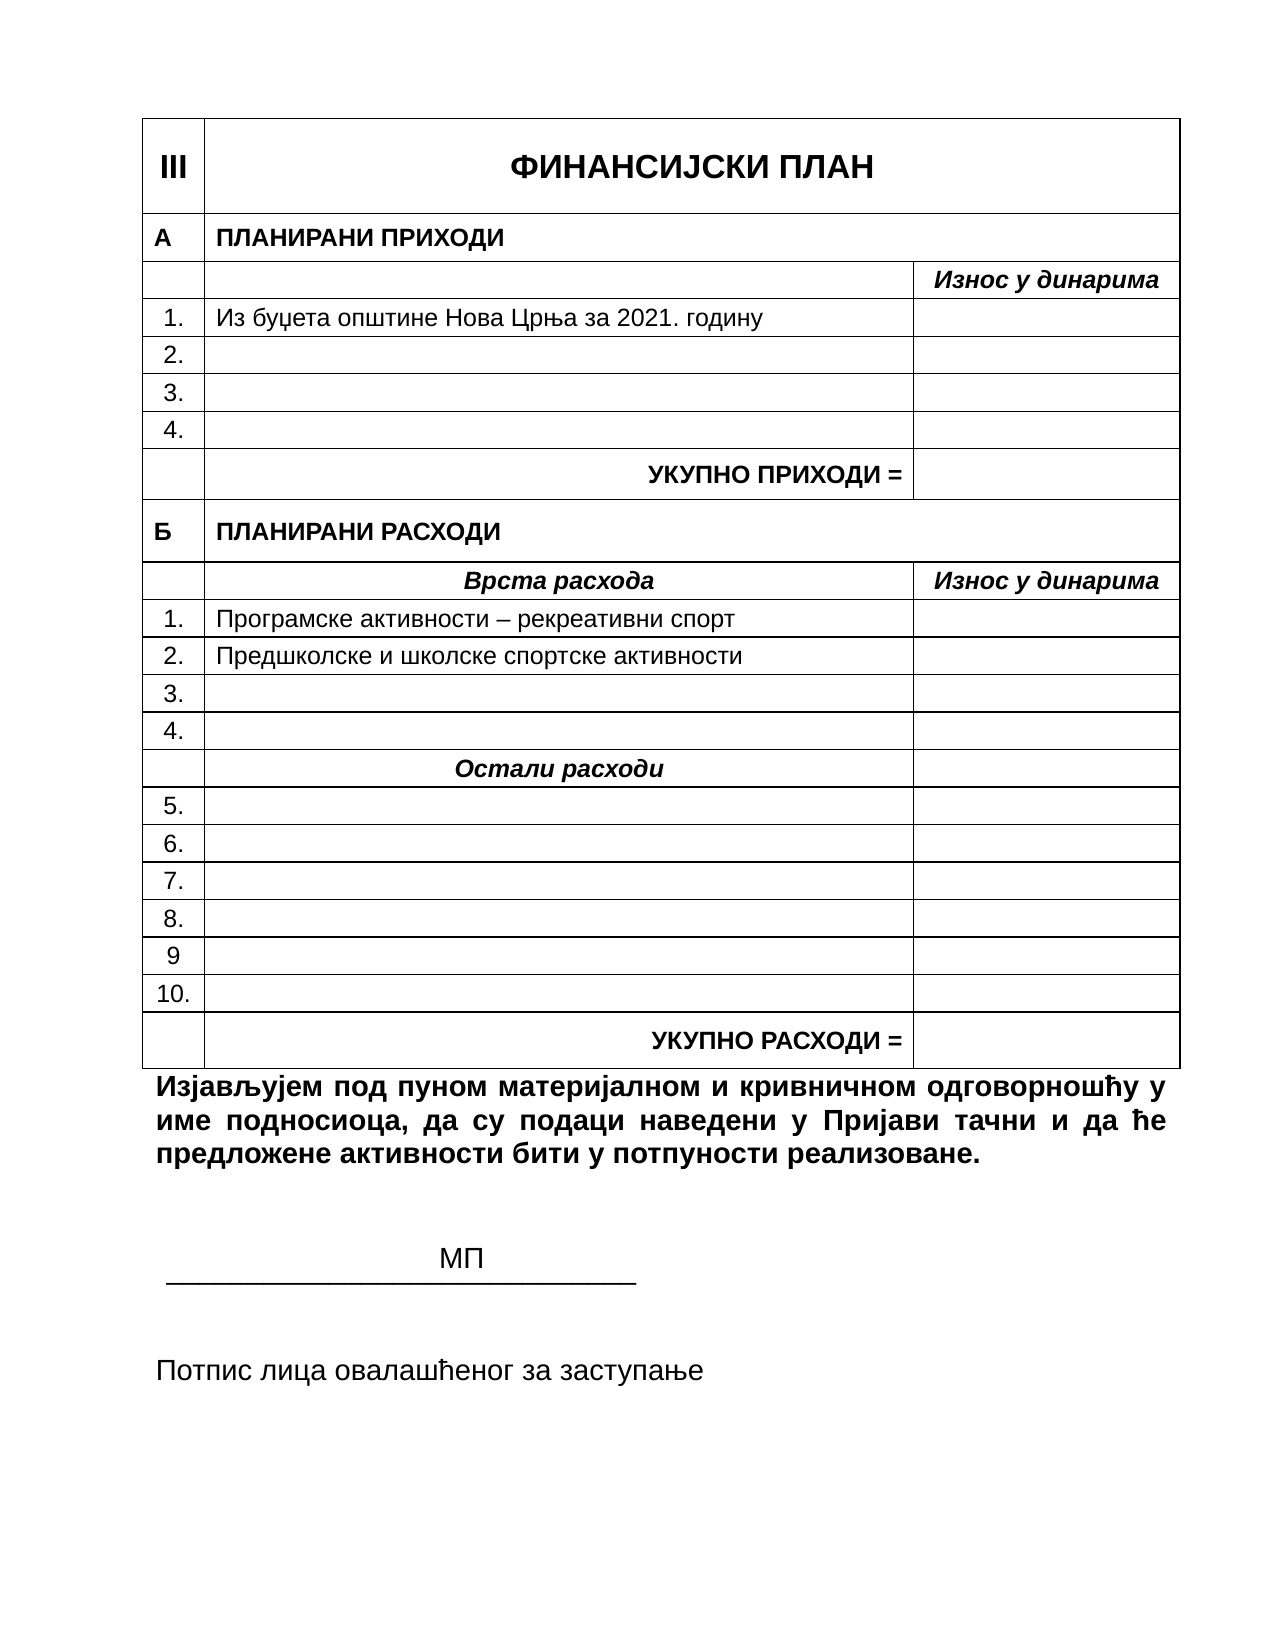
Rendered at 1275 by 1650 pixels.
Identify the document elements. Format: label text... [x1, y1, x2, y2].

table_cell 4. [143, 412, 204, 448]
table_cell [205, 374, 913, 411]
table_cell [205, 713, 913, 749]
table_cell [205, 412, 913, 448]
table_cell Остали расходи [205, 750, 913, 786]
table_cell 6. [143, 825, 204, 861]
table_cell А [143, 214, 204, 261]
table_cell [143, 563, 204, 599]
text Потпис лица овалашћеног за заступање [156, 1353, 1167, 1387]
table_cell [914, 750, 1179, 786]
table_cell [914, 600, 1179, 636]
table_cell [205, 262, 913, 298]
table_cell Из буџета општине Нова Црња за 2021. годину [205, 299, 913, 336]
table_cell 7. [143, 863, 204, 899]
table_cell 3. [143, 374, 204, 411]
table_cell [914, 825, 1179, 861]
table_cell [914, 374, 1179, 411]
table_cell [205, 825, 913, 861]
table_cell Врста расхода [205, 563, 913, 599]
table_cell [205, 975, 913, 1011]
table_cell [914, 788, 1179, 824]
table_cell 3. [143, 675, 204, 711]
text МП [118, 1241, 1167, 1303]
table_cell [914, 638, 1179, 674]
table_cell [205, 675, 913, 711]
table_cell 5. [143, 788, 204, 824]
table_cell [914, 863, 1179, 899]
table_cell [914, 299, 1179, 336]
table_cell [205, 863, 913, 899]
table_cell [205, 788, 913, 824]
table_cell ПЛАНИРАНИ РАСХОДИ [205, 500, 1179, 561]
table_cell УКУПНО РАСХОДИ = [205, 1013, 913, 1068]
text Изјављујем под пуном материјалном и кривничном одговорношћу у име подносиоца, да су подаци наведени у Пријави тачни и да ће предложене активности бити у потпуности реализоване. [156, 1069, 1167, 1170]
table_cell 8. [143, 900, 204, 936]
table_cell [914, 337, 1179, 373]
table_cell [205, 938, 913, 974]
table_cell [914, 938, 1179, 974]
table_header III [143, 119, 204, 213]
table_cell [143, 1013, 204, 1068]
table_cell [205, 900, 913, 936]
table_cell 1. [143, 600, 204, 636]
table_cell [914, 1013, 1179, 1068]
table_cell 4. [143, 713, 204, 749]
table_cell Програмске активности – рекреативни спорт [205, 600, 913, 636]
table_cell [143, 750, 204, 786]
table_cell Износ у динарима [914, 262, 1179, 298]
table_cell [914, 900, 1179, 936]
table_cell [914, 675, 1179, 711]
table_cell 2. [143, 638, 204, 674]
table_cell [914, 449, 1179, 499]
table_cell [914, 975, 1179, 1011]
table_cell УКУПНО ПРИХОДИ = [205, 449, 913, 499]
table_cell Предшколске и школске спортске активности [205, 638, 913, 674]
table_cell Б [143, 500, 204, 561]
table_cell 9 [143, 938, 204, 974]
table_cell ПЛАНИРАНИ ПРИХОДИ [205, 214, 1179, 261]
table_cell [914, 713, 1179, 749]
table_cell Износ у динарима [914, 563, 1179, 599]
table_cell [914, 412, 1179, 448]
table_cell [143, 262, 204, 298]
table_cell [205, 337, 913, 373]
table_header ФИНАНСИЈСКИ ПЛАН [205, 119, 1179, 213]
table_cell 2. [143, 337, 204, 373]
table_cell 1. [143, 299, 204, 336]
table_cell 10. [143, 975, 204, 1011]
table_cell [143, 449, 204, 499]
